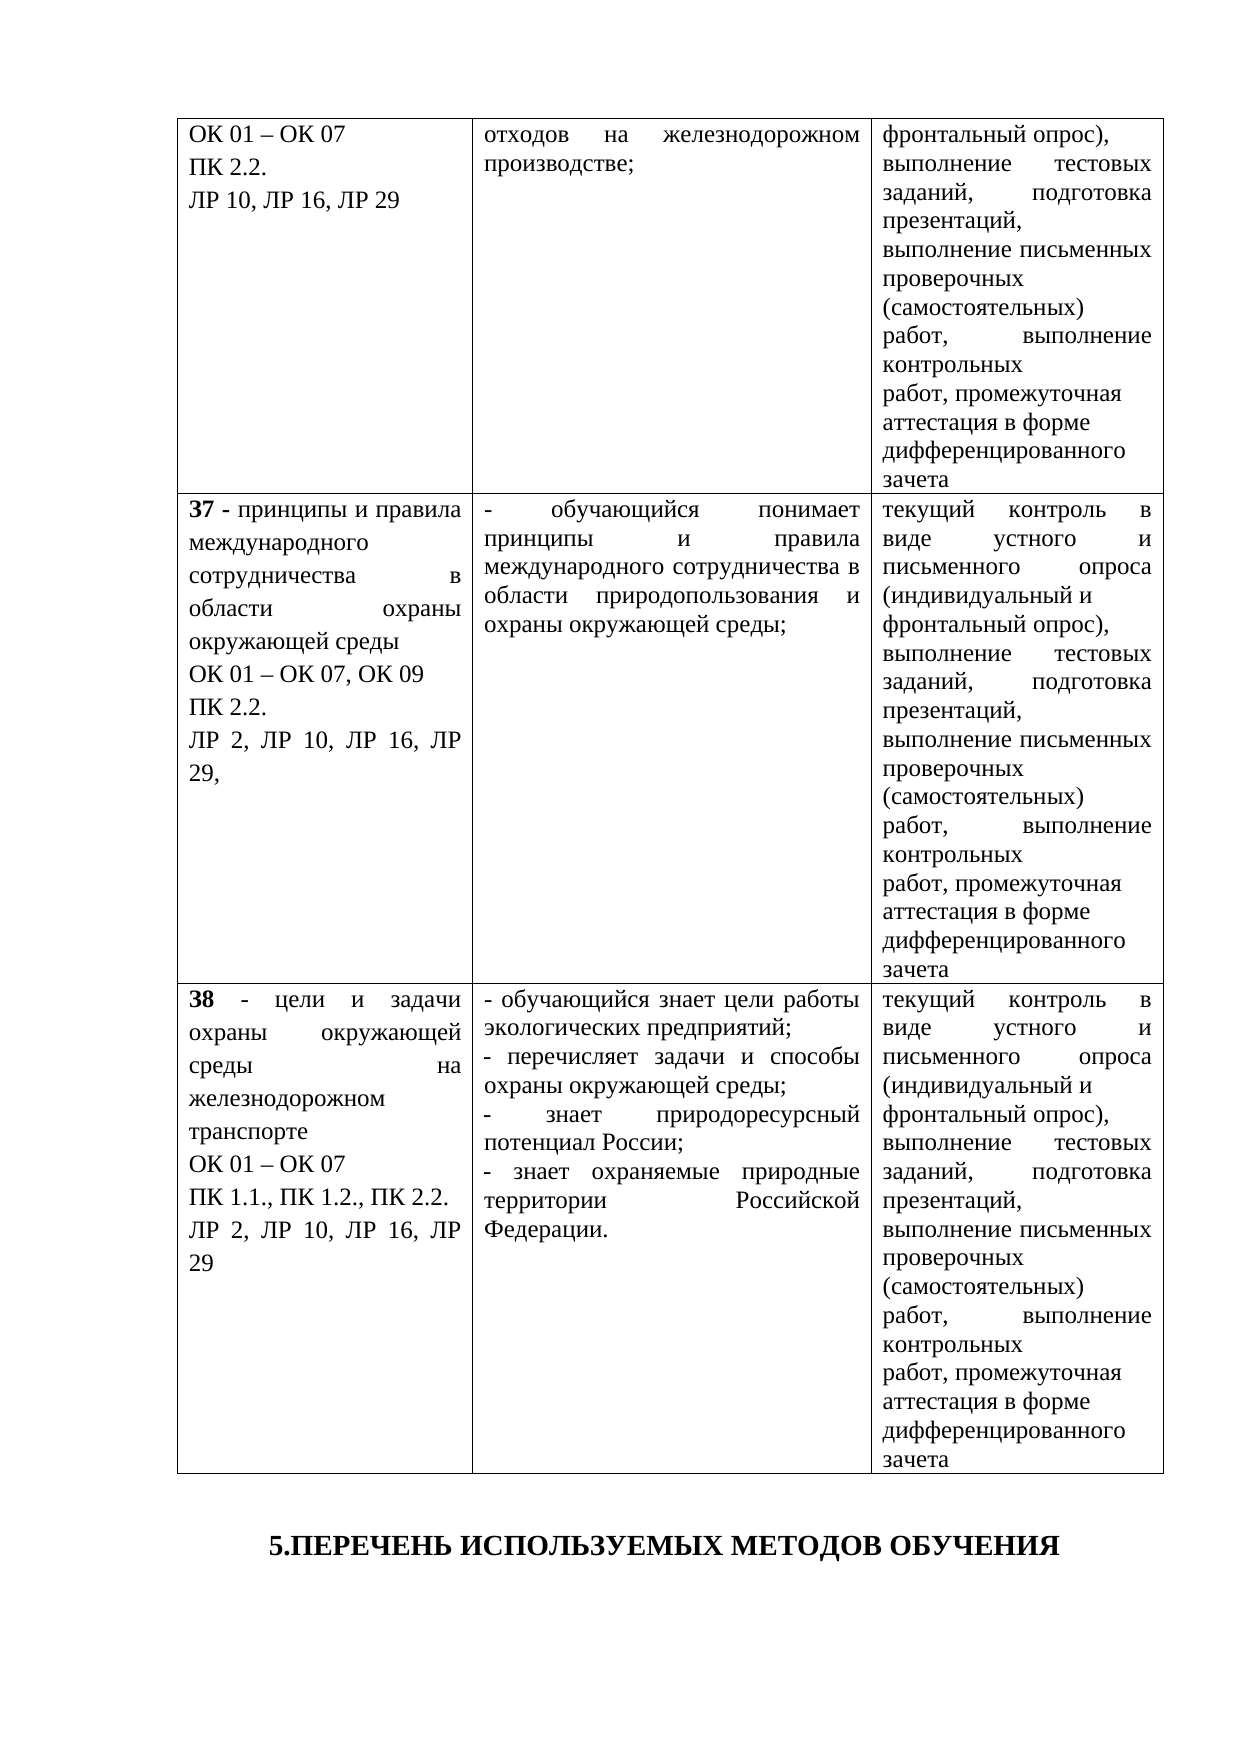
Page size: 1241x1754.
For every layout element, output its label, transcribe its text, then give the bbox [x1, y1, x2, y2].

table_cell З7 - принципы и правила международного сотрудничества в области охраны окружающей среды ОК 01 – ОК 07, ОК 09 ПК 2.2. ЛР 2, ЛР 10, ЛР 16, ЛР 29, [178, 494, 472, 983]
table_cell - обучающийся знает цели работы экологических предприятий; - перечисляет задачи и способы охраны окружающей среды; - знает природоресурсный потенциал России; - знает охраняемые природные территории Российской Федерации. [473, 984, 871, 1472]
table_cell З8 - цели и задачи охраны окружающей среды на железнодорожном транспорте ОК 01 – ОК 07 ПК 1.1., ПК 1.2., ПК 2.2. ЛР 2, ЛР 10, ЛР 16, ЛР 29 [178, 984, 472, 1472]
text 5.ПЕРЕЧЕНЬ ИСПОЛЬЗУЕМЫХ МЕТОДОВ ОБУЧЕНИЯ [177, 1528, 1152, 1561]
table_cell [473, 119, 871, 493]
table_cell - обучающийся понимает принципы и правила международного сотрудничества в области природопользования и охраны окружающей среды; [473, 494, 871, 983]
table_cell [178, 119, 472, 493]
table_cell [872, 119, 1163, 493]
